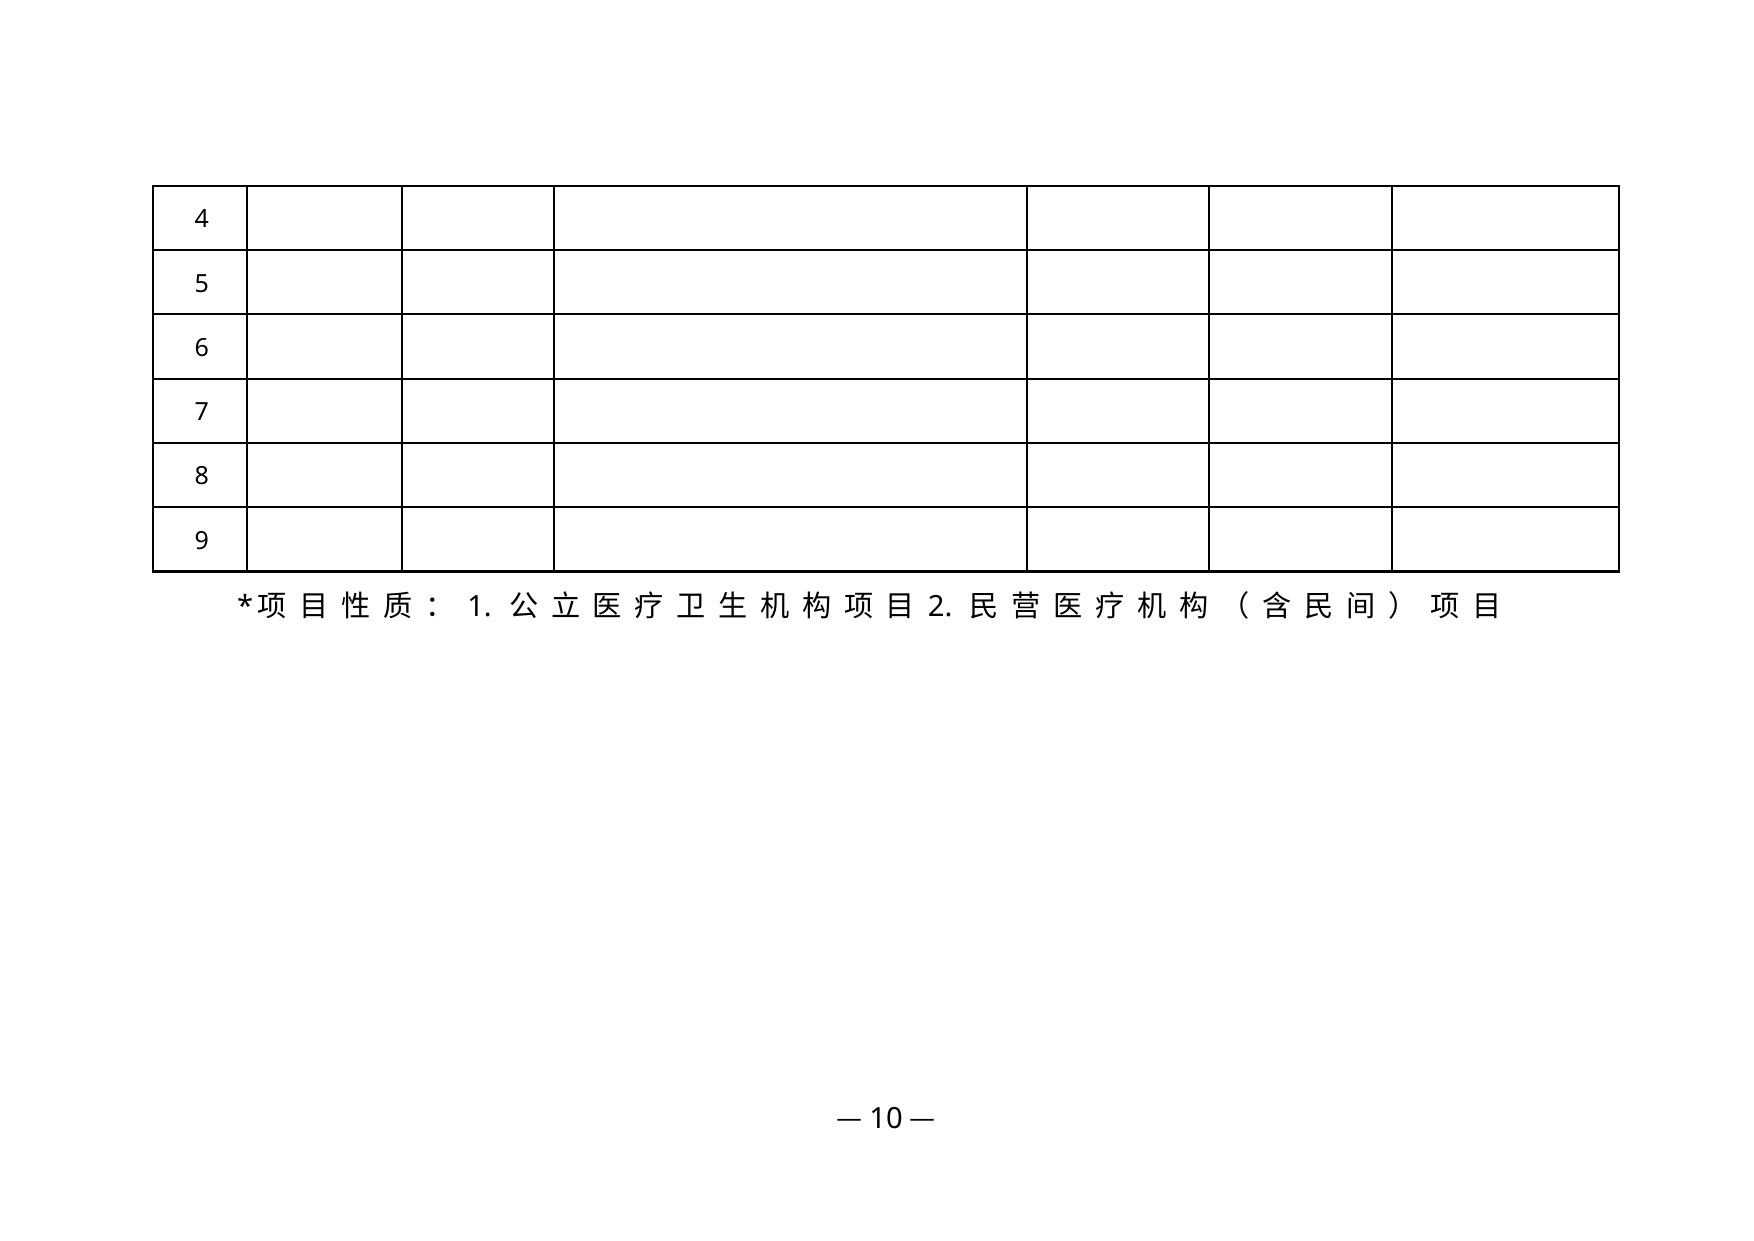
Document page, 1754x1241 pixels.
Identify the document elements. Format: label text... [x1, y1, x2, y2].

table_cell 6 [154, 315, 246, 378]
table_cell 4 [154, 187, 246, 249]
table_cell [555, 251, 1026, 313]
table_cell [1028, 251, 1208, 313]
table_cell [1210, 315, 1391, 378]
table_cell [248, 444, 401, 506]
table_cell [1393, 508, 1618, 570]
table_cell [1028, 380, 1208, 442]
table_cell [248, 380, 401, 442]
table_cell [403, 380, 553, 442]
table_cell [555, 380, 1026, 442]
table_cell 8 [154, 444, 246, 506]
table_cell [1210, 251, 1391, 313]
table_cell 5 [154, 251, 246, 313]
table_cell [1393, 380, 1618, 442]
table_cell [1028, 444, 1208, 506]
table_cell [248, 187, 401, 249]
table_cell 9 [154, 508, 246, 570]
table_cell [1393, 315, 1618, 378]
table_cell [1028, 315, 1208, 378]
table_cell [1210, 380, 1391, 442]
table_cell [248, 508, 401, 570]
table_cell [403, 508, 553, 570]
text *项目性质：1.公立医疗卫生机构项目2.民营医疗机构（含民间）项目 [174, 573, 1598, 635]
table_cell [1210, 508, 1391, 570]
table_cell [403, 444, 553, 506]
table_cell [1028, 508, 1208, 570]
table_cell [555, 315, 1026, 378]
table_cell [403, 187, 553, 249]
table_cell [1393, 444, 1618, 506]
table_cell [1393, 251, 1618, 313]
table_cell [403, 315, 553, 378]
table_cell [1210, 187, 1391, 249]
table_cell [555, 187, 1026, 249]
table_cell [1393, 187, 1618, 249]
table_cell [403, 251, 553, 313]
table_cell 7 [154, 380, 246, 442]
table_cell [555, 508, 1026, 570]
table_cell [555, 444, 1026, 506]
table_cell [248, 315, 401, 378]
table_cell [1210, 444, 1391, 506]
table_cell [248, 251, 401, 313]
table_cell [1028, 187, 1208, 249]
